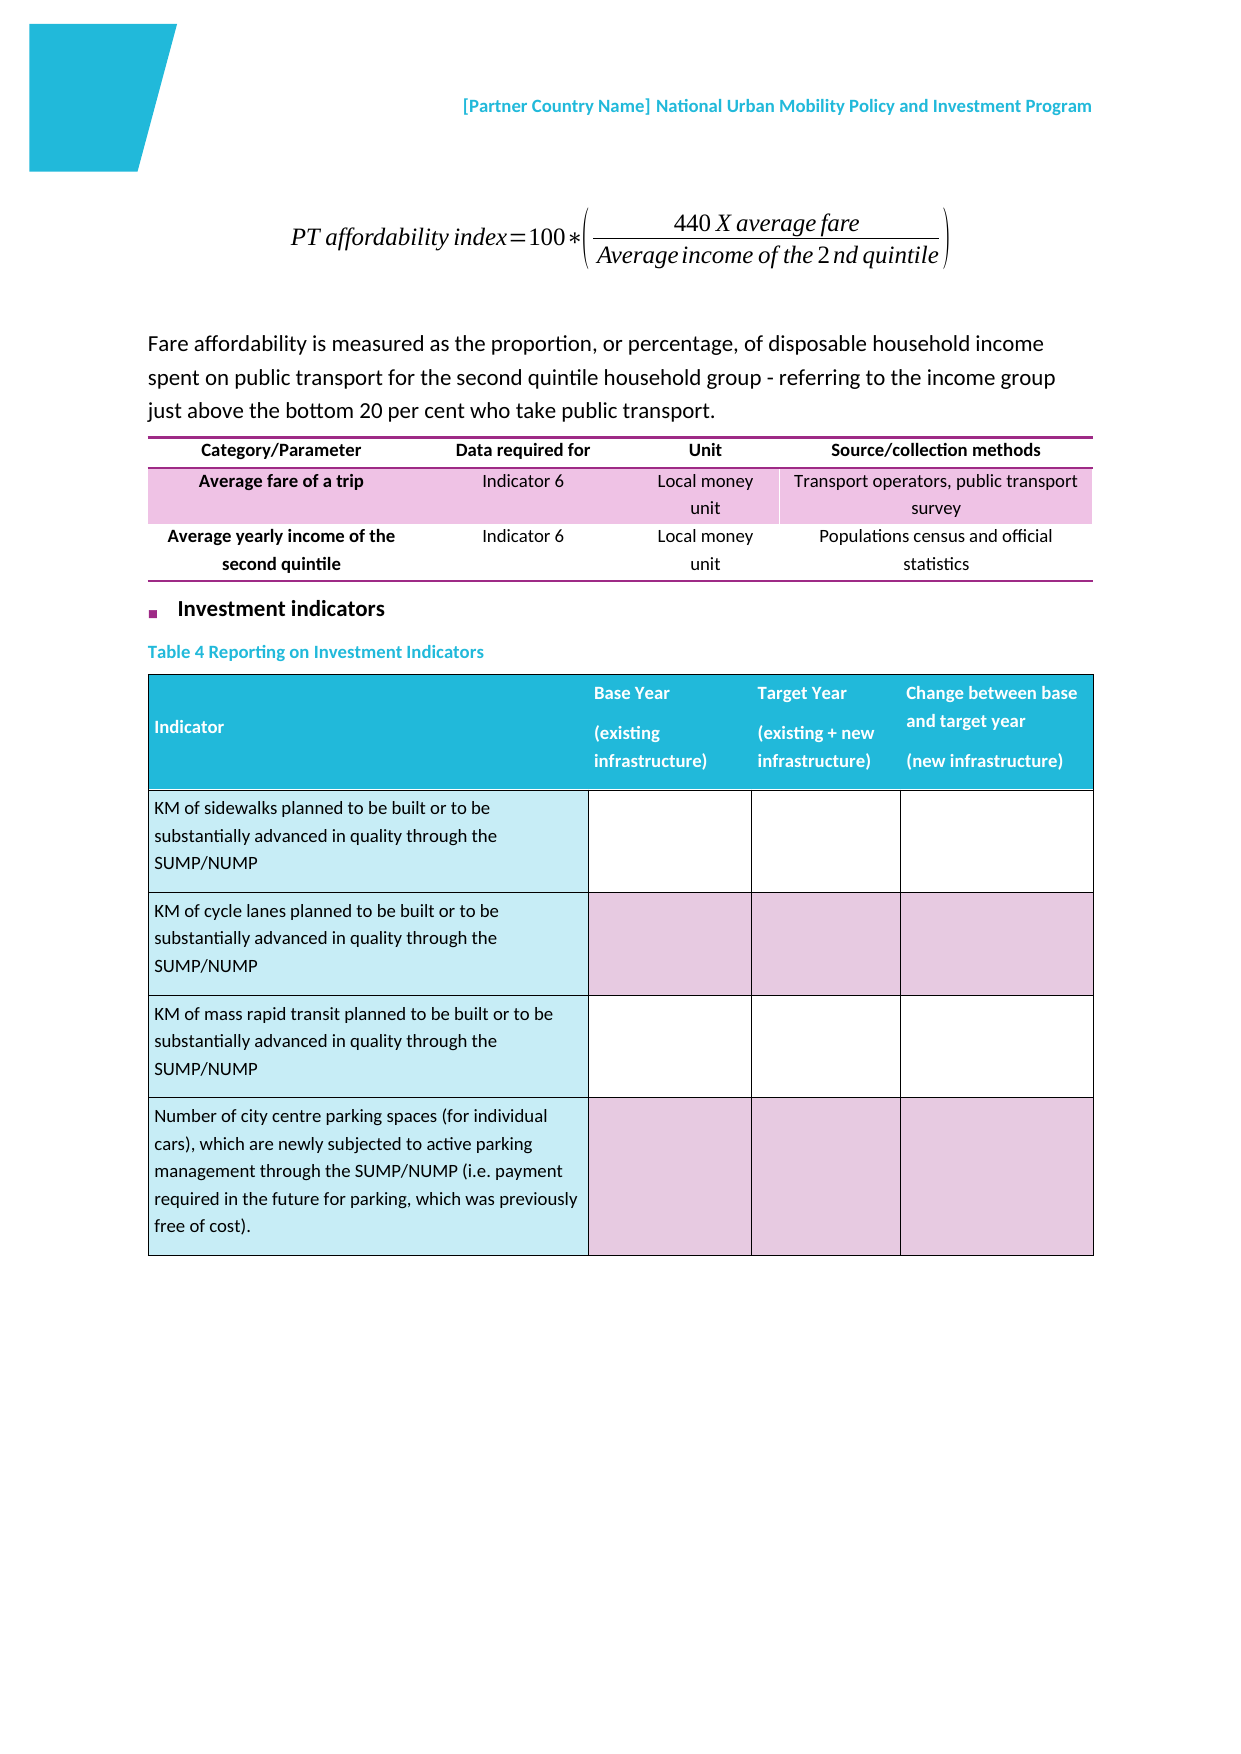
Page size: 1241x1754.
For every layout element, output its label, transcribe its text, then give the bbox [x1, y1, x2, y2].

table_cell Average fare of a trip [148, 469, 415, 524]
table_cell KM of mass rapid transit planned to be built or to be substantially advanced in quality through the SUMP/NUMP [149, 996, 588, 1097]
table_cell [901, 893, 1093, 995]
table_cell Transport operators, public transport survey [780, 469, 1092, 524]
table_header Target Year (existing + new infrastructure) [752, 675, 900, 789]
table_cell Average yearly income of the second quintile [148, 524, 415, 580]
table_cell [589, 791, 751, 892]
table_cell Number of city centre parking spaces (for individual cars), which are newly subjected to active parking management through the SUMP/NUMP (i.e. payment required in the future for parking, which was previously free of cost). [149, 1098, 588, 1255]
table_header Indicator [149, 675, 588, 789]
table_header Data required for [415, 439, 631, 467]
table_cell [901, 996, 1093, 1097]
table_cell [589, 1098, 751, 1255]
table_cell [589, 893, 751, 995]
table_cell [901, 1098, 1093, 1255]
table_cell Indicator 6 [415, 469, 631, 524]
table_header Source/collection methods [780, 439, 1092, 467]
table_cell Populations census and official statistics [780, 524, 1092, 580]
table_header Category/Parameter [148, 439, 415, 467]
table_cell [752, 996, 900, 1097]
list Investment indicators [148, 594, 1092, 623]
table_cell [752, 1098, 900, 1255]
table_cell [752, 791, 900, 892]
text Table 4 Reporting on Investment Indicators [148, 641, 1092, 663]
table_cell [589, 996, 751, 1097]
table_cell [752, 893, 900, 995]
table_cell KM of sidewalks planned to be built or to be substantially advanced in quality through the SUMP/NUMP [149, 791, 588, 892]
table_header Unit [631, 439, 779, 467]
table_cell [901, 791, 1093, 892]
table_cell Local money unit [631, 469, 779, 524]
table_cell Indicator 6 [415, 524, 631, 580]
text Fare affordability is measured as the proportion, or percentage, of disposable household income spent on public transport for the second quintile household group - referring to the income group just above the bottom 20 per cent who take public transport. [148, 329, 1092, 425]
table_cell KM of cycle lanes planned to be built or to be substantially advanced in quality through the SUMP/NUMP [149, 893, 588, 995]
table_header Change between base and target year (new infrastructure) [900, 675, 1093, 789]
table_header Base Year (existing infrastructure) [588, 675, 752, 789]
table_cell Local money unit [631, 524, 779, 580]
